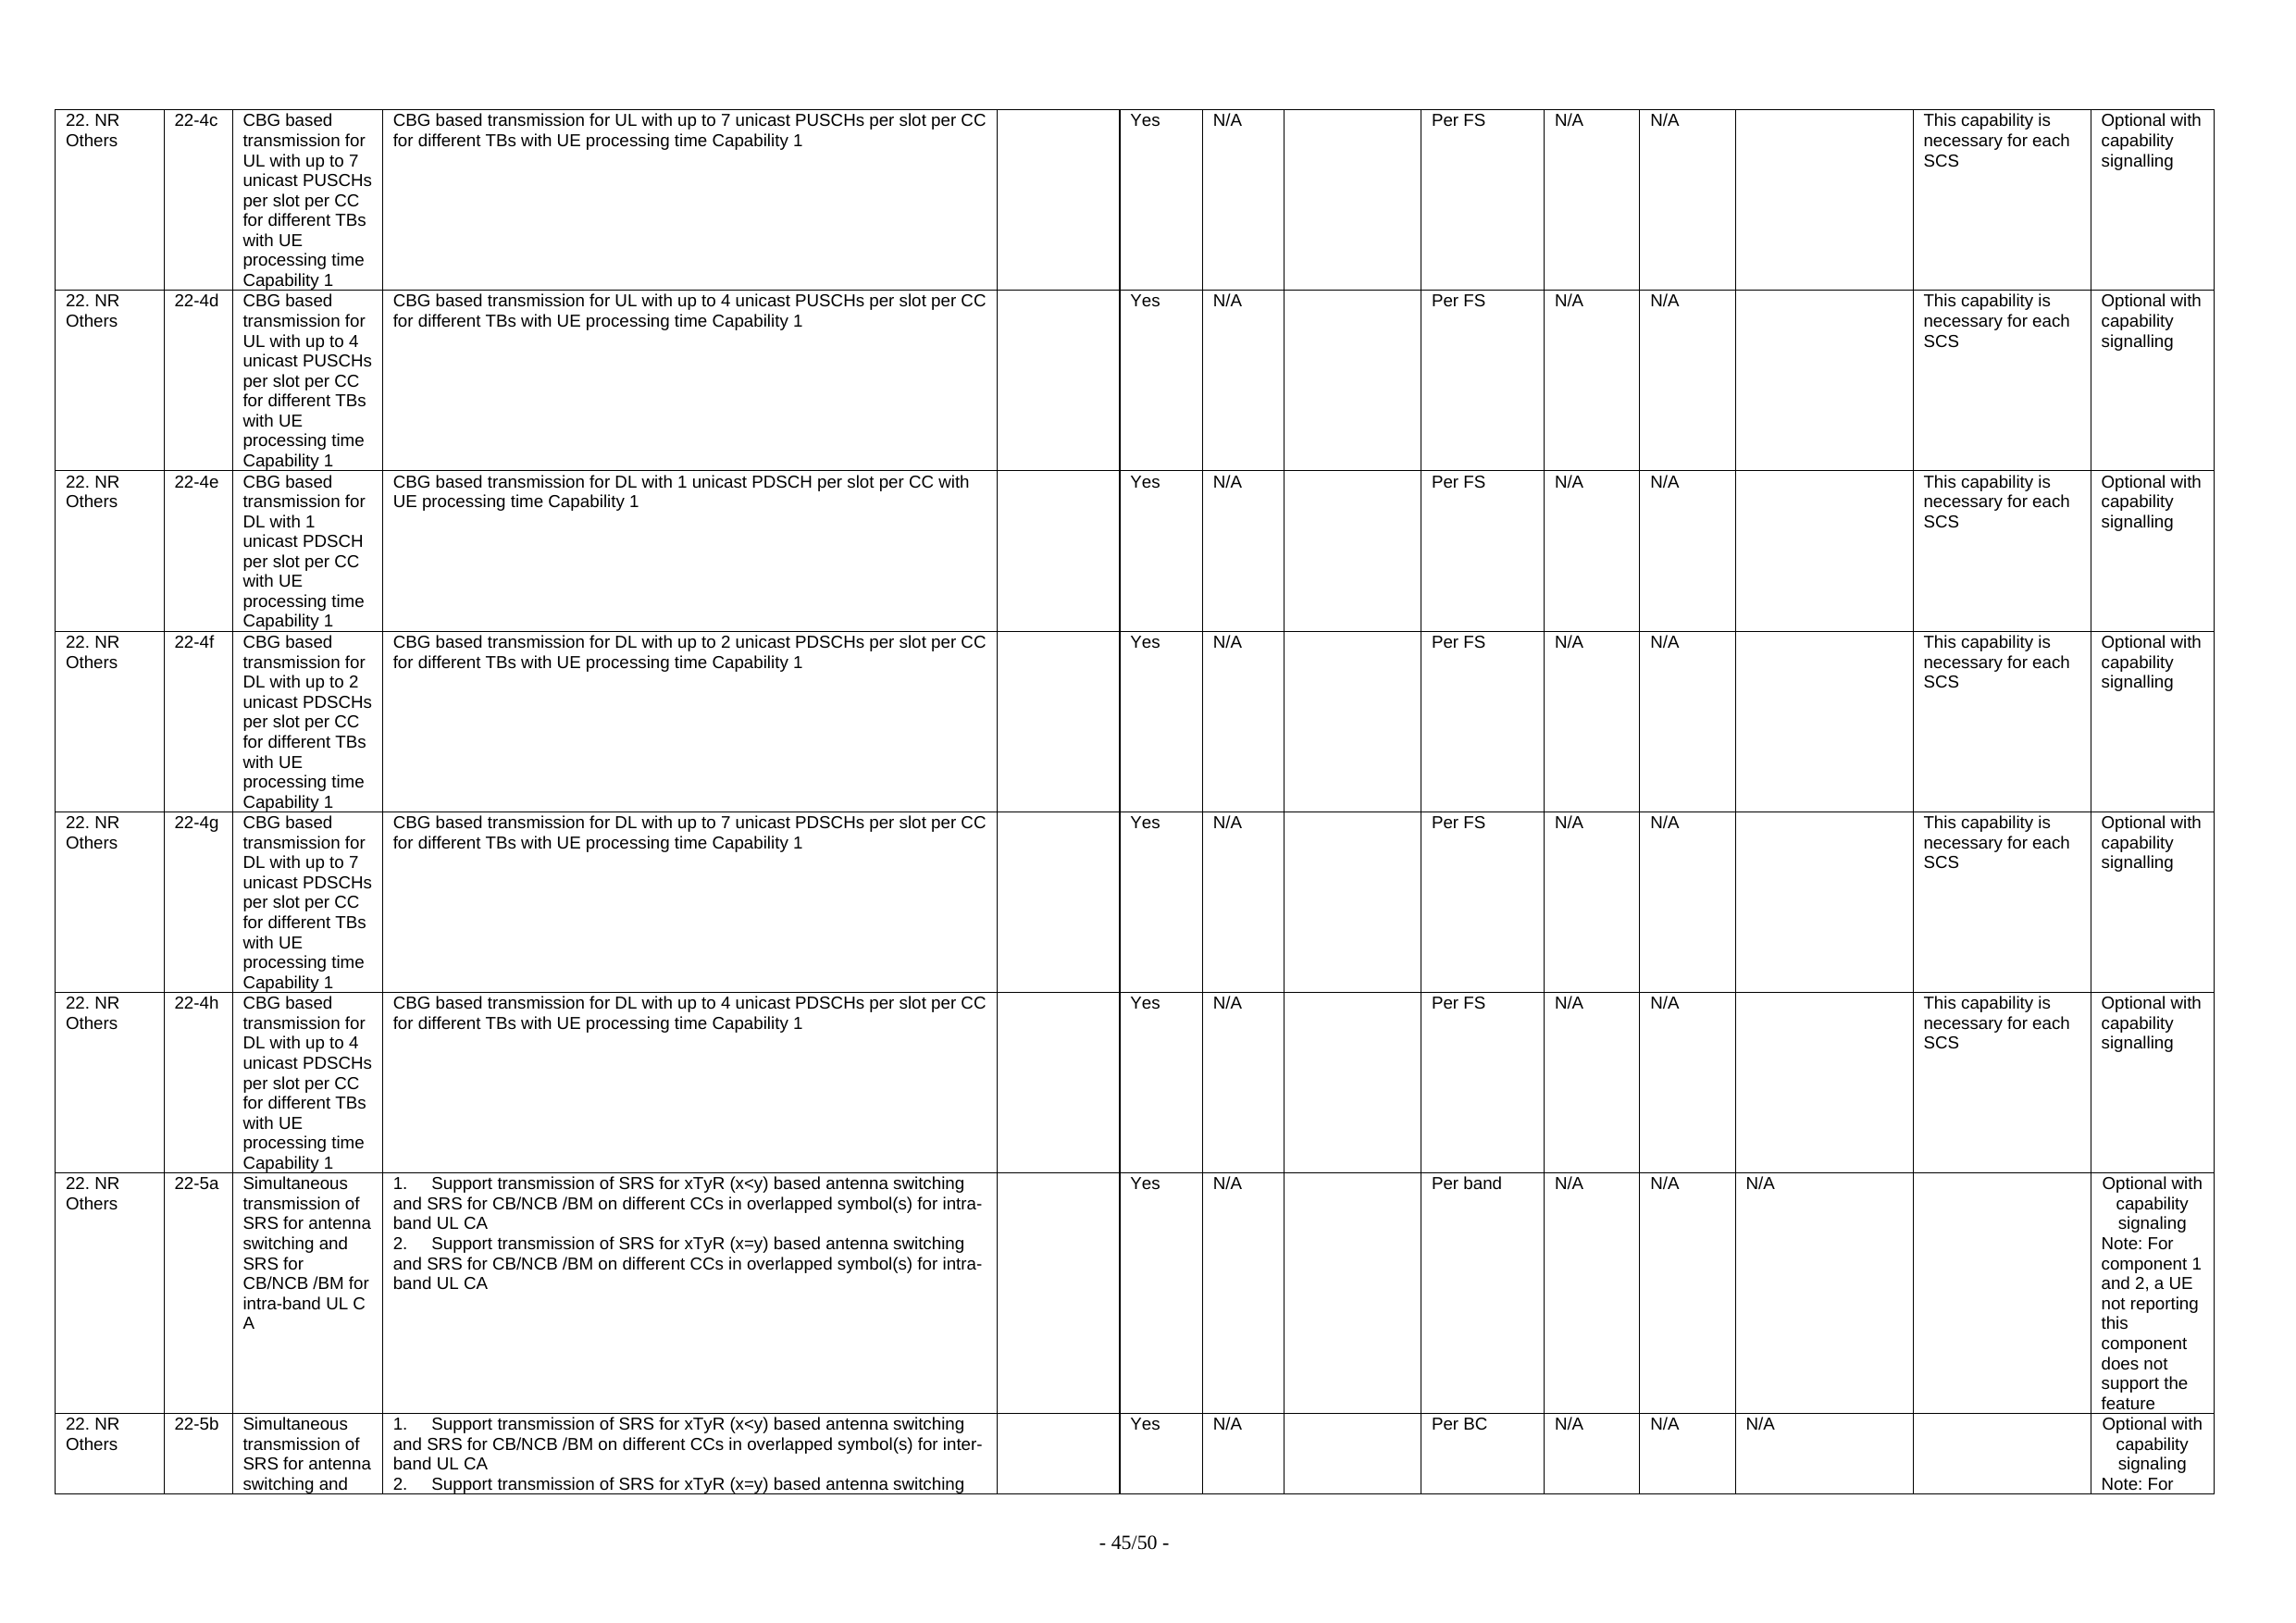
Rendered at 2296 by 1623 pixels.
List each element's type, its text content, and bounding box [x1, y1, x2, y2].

table_cell N/A [1640, 993, 1735, 1172]
table_cell CBG based transmission for UL with up to 4 unicast PUSCHs per slot per CC for different TBs with UE processing time Capability 1 [233, 291, 382, 470]
table_cell N/A [1640, 291, 1735, 470]
table_cell N/A [1203, 471, 1284, 631]
table_cell Per FS [1421, 632, 1544, 812]
table_cell Yes [1121, 291, 1202, 470]
table_cell N/A [1545, 1173, 1639, 1413]
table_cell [2091, 1414, 2214, 1493]
table_cell 22-5a [165, 1173, 232, 1413]
table_cell CBG based transmission for DL with up to 4 unicast PDSCHs per slot per CC for different TBs with UE processing time Capability 1 [233, 993, 382, 1172]
table_cell [1736, 812, 1913, 992]
table_cell 22. NR Others [56, 110, 164, 290]
table_cell CBG based transmission for DL with up to 7 unicast PDSCHs per slot per CC for different TBs with UE processing time Capability 1 [383, 812, 997, 992]
table_cell N/A [1203, 1173, 1284, 1413]
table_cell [233, 1414, 382, 1493]
table_cell 1. Support transmission of SRS for xTyR (x<y) based antenna switching and SRS for CB/NCB /BM on different CCs in overlapped symbol(s) for intra-band UL CA 2. Support transmission of SRS for xTyR (x=y) based antenna switching and SRS for CB/NCB /BM on different CCs in overlapped symbol(s) for intra-band UL CA [383, 1173, 997, 1413]
table_cell N/A [1203, 110, 1284, 290]
table_cell [998, 291, 1119, 470]
table_cell N/A [1640, 1173, 1735, 1413]
table_cell 22. NR Others [56, 1173, 164, 1413]
table_cell [1285, 110, 1421, 290]
table_cell Simultaneous transmission of SRS for antenna switching and SRS for CB/NCB /BM for intra-band UL CA [233, 1173, 382, 1413]
table_cell Per FS [1421, 471, 1544, 631]
table_cell CBG based transmission for DL with up to 4 unicast PDSCHs per slot per CC for different TBs with UE processing time Capability 1 [383, 993, 997, 1172]
table_cell [1285, 1414, 1421, 1493]
table_cell [1736, 110, 1913, 290]
table_cell Optional with capability signalling [2091, 110, 2214, 290]
table_cell [998, 993, 1119, 1172]
table_cell N/A [1203, 812, 1284, 992]
table_cell N/A [1545, 1414, 1639, 1493]
table_cell 22-4c [165, 110, 232, 290]
table_cell CBG based transmission for DL with up to 2 unicast PDSCHs per slot per CC for different TBs with UE processing time Capability 1 [233, 632, 382, 812]
table_cell 22-4f [165, 632, 232, 812]
table_cell Per BC [1421, 1414, 1544, 1493]
table_cell N/A [1203, 993, 1284, 1172]
table_cell 22-5b [165, 1414, 232, 1493]
table_cell CBG based transmission for DL with up to 2 unicast PDSCHs per slot per CC for different TBs with UE processing time Capability 1 [383, 632, 997, 812]
table_cell 22. NR Others [56, 1414, 164, 1493]
table_cell This capability is necessary for each SCS [1914, 110, 2091, 290]
table_cell CBG based transmission for DL with 1 unicast PDSCH per slot per CC with UE processing time Capability 1 [233, 471, 382, 631]
table_cell N/A [1545, 110, 1639, 290]
table_cell CBG based transmission for UL with up to 4 unicast PUSCHs per slot per CC for different TBs with UE processing time Capability 1 [383, 291, 997, 470]
table_cell [1285, 471, 1421, 631]
table_cell This capability is necessary for each SCS [1914, 812, 2091, 992]
table_cell Optional with capability signalling [2091, 291, 2214, 470]
table_cell Yes [1121, 812, 1202, 992]
table_cell 22-4g [165, 812, 232, 992]
table_cell [998, 110, 1119, 290]
table_cell N/A [1640, 812, 1735, 992]
table_cell N/A [1203, 632, 1284, 812]
table_cell Per FS [1421, 993, 1544, 1172]
table_cell N/A [1545, 632, 1639, 812]
table_cell [998, 1414, 1119, 1493]
table_cell Optional with capability signalling [2091, 812, 2214, 992]
table_cell Yes [1121, 110, 1202, 290]
table_cell N/A [1203, 1414, 1284, 1493]
table_cell This capability is necessary for each SCS [1914, 471, 2091, 631]
table_cell [1285, 993, 1421, 1172]
table_cell Optional with capability signalling [2091, 632, 2214, 812]
table_cell N/A [1640, 632, 1735, 812]
table_cell Yes [1121, 1414, 1202, 1493]
table_cell Yes [1121, 993, 1202, 1172]
table_cell [1914, 1173, 2091, 1413]
table_cell Yes [1121, 1173, 1202, 1413]
table_cell 22-4d [165, 291, 232, 470]
table_cell Per band [1421, 1173, 1544, 1413]
table_cell N/A [1736, 1173, 1913, 1413]
table_cell 22. NR Others [56, 632, 164, 812]
table_cell Per FS [1421, 291, 1544, 470]
table_cell [998, 1173, 1119, 1413]
table_cell CBG based transmission for DL with up to 7 unicast PDSCHs per slot per CC for different TBs with UE processing time Capability 1 [233, 812, 382, 992]
table_cell 22. NR Others [56, 993, 164, 1172]
table_cell [998, 812, 1119, 992]
table_cell N/A [1203, 291, 1284, 470]
table_cell [1736, 632, 1913, 812]
table_cell Yes [1121, 632, 1202, 812]
table_cell N/A [1736, 1414, 1913, 1493]
table_cell [1285, 1173, 1421, 1413]
table_cell 22-4e [165, 471, 232, 631]
table_cell [1285, 632, 1421, 812]
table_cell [383, 1414, 997, 1493]
table_cell Optional with capability signaling Note: For component 1 and 2, a UE not reporting this component does not support the feature [2091, 1173, 2214, 1413]
table_cell N/A [1640, 1414, 1735, 1493]
table_cell Per FS [1421, 812, 1544, 992]
table_cell [998, 632, 1119, 812]
table_cell Yes [1121, 471, 1202, 631]
table_cell Optional with capability signalling [2091, 471, 2214, 631]
table_cell N/A [1640, 471, 1735, 631]
table_cell CBG based transmission for DL with 1 unicast PDSCH per slot per CC with UE processing time Capability 1 [383, 471, 997, 631]
table_cell 22. NR Others [56, 291, 164, 470]
table_cell [998, 471, 1119, 631]
table_cell 22. NR Others [56, 812, 164, 992]
table_cell This capability is necessary for each SCS [1914, 291, 2091, 470]
table_cell [1736, 993, 1913, 1172]
table_cell CBG based transmission for UL with up to 7 unicast PUSCHs per slot per CC for different TBs with UE processing time Capability 1 [383, 110, 997, 290]
table_cell N/A [1545, 812, 1639, 992]
table_cell [1285, 291, 1421, 470]
table_cell This capability is necessary for each SCS [1914, 632, 2091, 812]
table_cell N/A [1640, 110, 1735, 290]
table_cell 22-4h [165, 993, 232, 1172]
table_cell N/A [1545, 993, 1639, 1172]
table_cell Optional with capability signalling [2091, 993, 2214, 1172]
table_cell [1914, 1414, 2091, 1493]
table_cell N/A [1545, 471, 1639, 631]
table_cell N/A [1545, 291, 1639, 470]
table_cell This capability is necessary for each SCS [1914, 993, 2091, 1172]
table_cell 22. NR Others [56, 471, 164, 631]
table_cell Per FS [1421, 110, 1544, 290]
table_cell [1285, 812, 1421, 992]
table_cell [1736, 471, 1913, 631]
table_cell [1736, 291, 1913, 470]
table_cell CBG based transmission for UL with up to 7 unicast PUSCHs per slot per CC for different TBs with UE processing time Capability 1 [233, 110, 382, 290]
